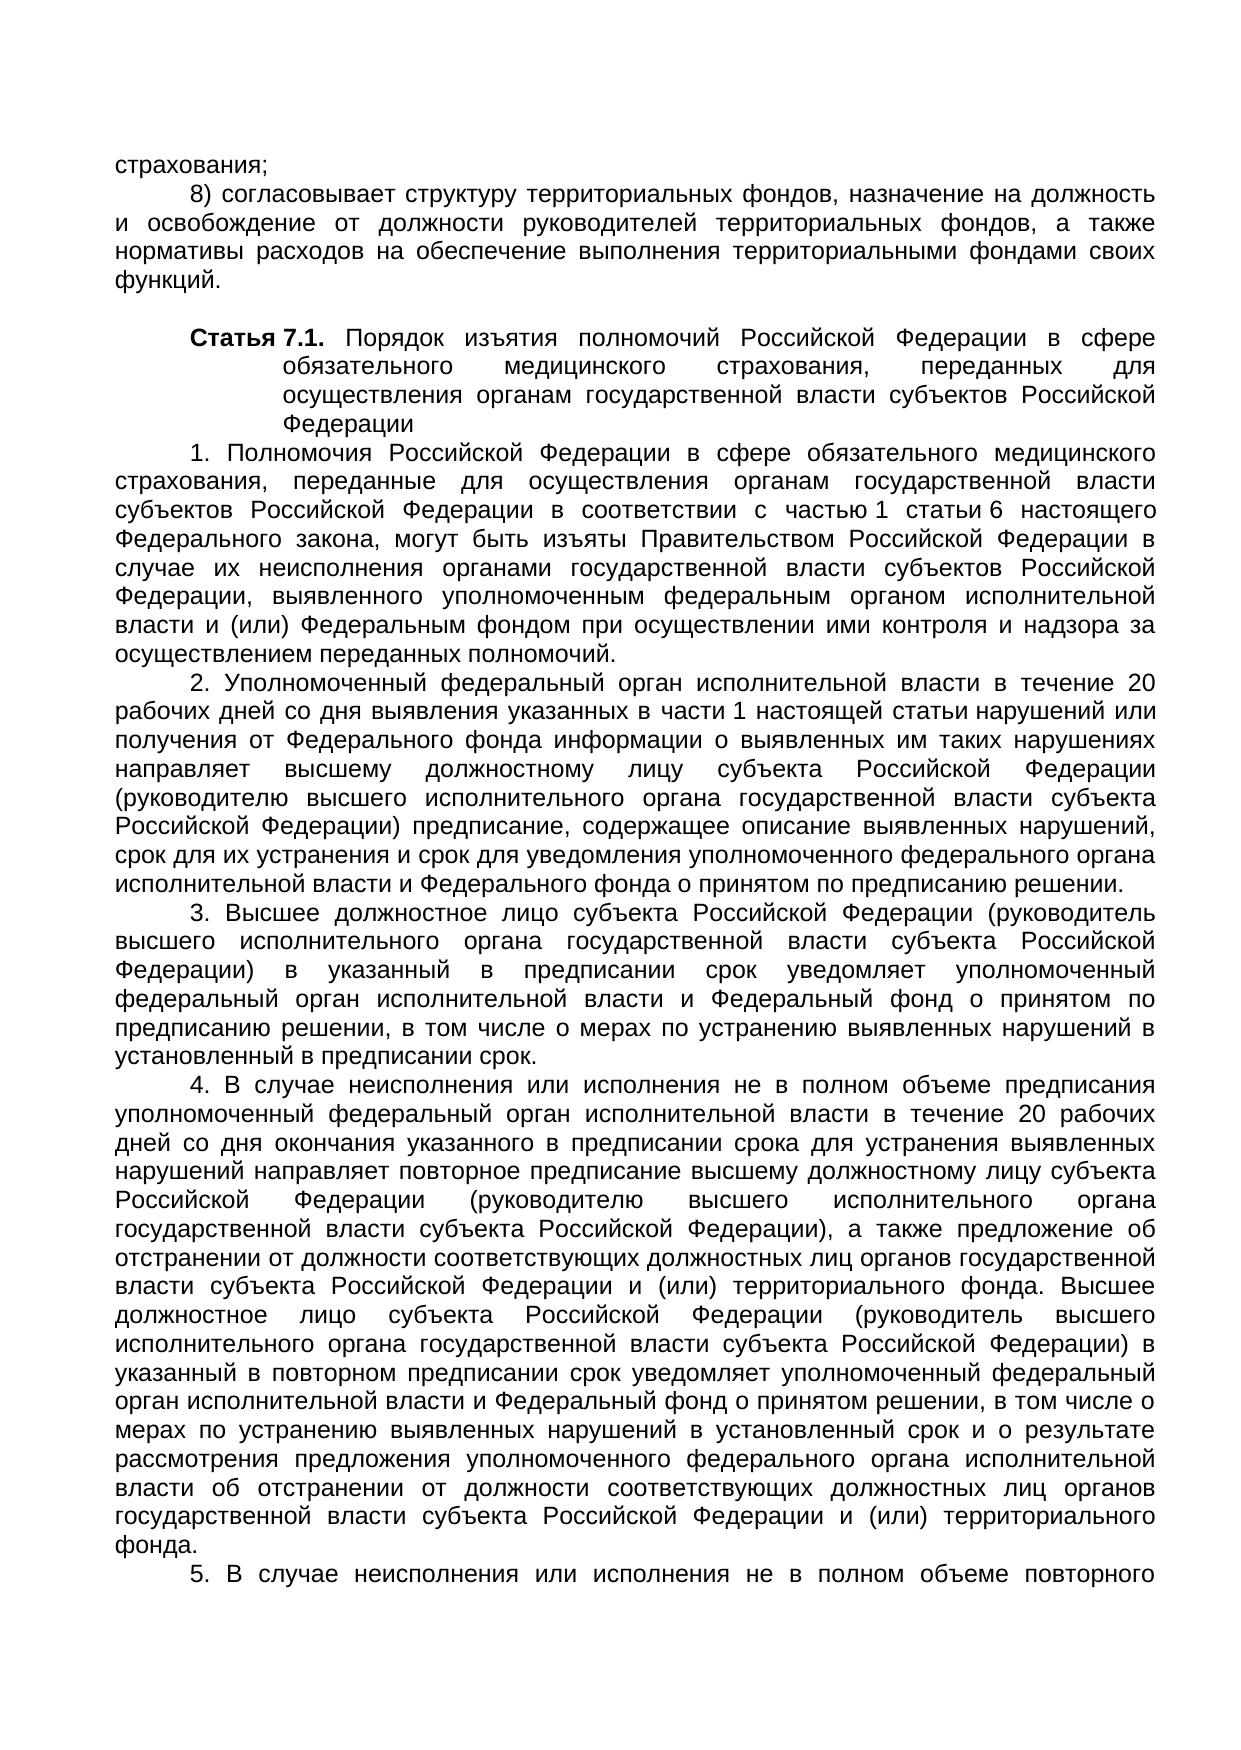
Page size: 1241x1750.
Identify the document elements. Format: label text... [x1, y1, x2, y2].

text 1. Полномочия Российской Федерации в сфере обязательного медицинского страхования, переданные для осуществления органам государственной власти субъектов Российской Федерации в соответствии с частью 1 статьи 6 настоящего Федерального закона, могут быть изъяты Правительством Российской Федерации в случае их неисполнения органами государственной власти субъектов Российской Федерации, выявленного уполномоченным федеральным органом исполнительной власти и (или) Федеральным фондом при осуществлении ими контроля и надзора за осуществлением переданных полномочий. [114, 437, 1157, 667]
text 3. Высшее должностное лицо субъекта Российской Федерации (руководитель высшего исполнительного органа государственной власти субъекта Российской Федерации) в указанный в предписании срок уведомляет уполномоченный федеральный орган исполнительной власти и Федеральный фонд о принятом по предписанию решении, в том числе о мерах по устранению выявленных нарушений в установленный в предписании срок. [114, 897, 1157, 1070]
text 8) согласовывает структуру территориальных фондов, назначение на должность и освобождение от должности руководителей территориальных фондов, а также нормативы расходов на обеспечение выполнения территориальными фондами своих функций. [114, 179, 1157, 294]
text 4. В случае неисполнения или исполнения не в полном объеме предписания уполномоченный федеральный орган исполнительной власти в течение 20 рабочих дней со дня окончания указанного в предписании срока для устранения выявленных нарушений направляет повторное предписание высшему должностному лицу субъекта Российской Федерации (руководителю высшего исполнительного органа государственной власти субъекта Российской Федерации), а также предложение об отстранении от должности соответствующих должностных лиц органов государственной власти субъекта Российской Федерации и (или) территориального фонда. Высшее должностное лицо субъекта Российской Федерации (руководитель высшего исполнительного органа государственной власти субъекта Российской Федерации) в указанный в повторном предписании срок уведомляет уполномоченный федеральный орган исполнительной власти и Федеральный фонд о принятом решении, в том числе о мерах по устранению выявленных нарушений в установленный срок и о результате рассмотрения предложения уполномоченного федерального органа исполнительной власти об отстранении от должности соответствующих должностных лиц органов государственной власти субъекта Российской Федерации и (или) территориального фонда. [114, 1070, 1157, 1559]
text Статья 7.1. Порядок изъятия полномочий Российской Федерации в сфере обязательного медицинского страхования, переданных для осуществления органам государственной власти субъектов Российской Федерации [189, 322, 1157, 437]
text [114, 150, 1157, 179]
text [114, 1559, 1157, 1587]
text 2. Уполномоченный федеральный орган исполнительной власти в течение 20 рабочих дней со дня выявления указанных в части 1 настоящей статьи нарушений или получения от Федерального фонда информации о выявленных им таких нарушениях направляет высшему должностному лицу субъекта Российской Федерации (руководителю высшего исполнительного органа государственной власти субъекта Российской Федерации) предписание, содержащее описание выявленных нарушений, срок для их устранения и срок для уведомления уполномоченного федерального органа исполнительной власти и Федерального фонда о принятом по предписанию решении. [114, 667, 1157, 897]
